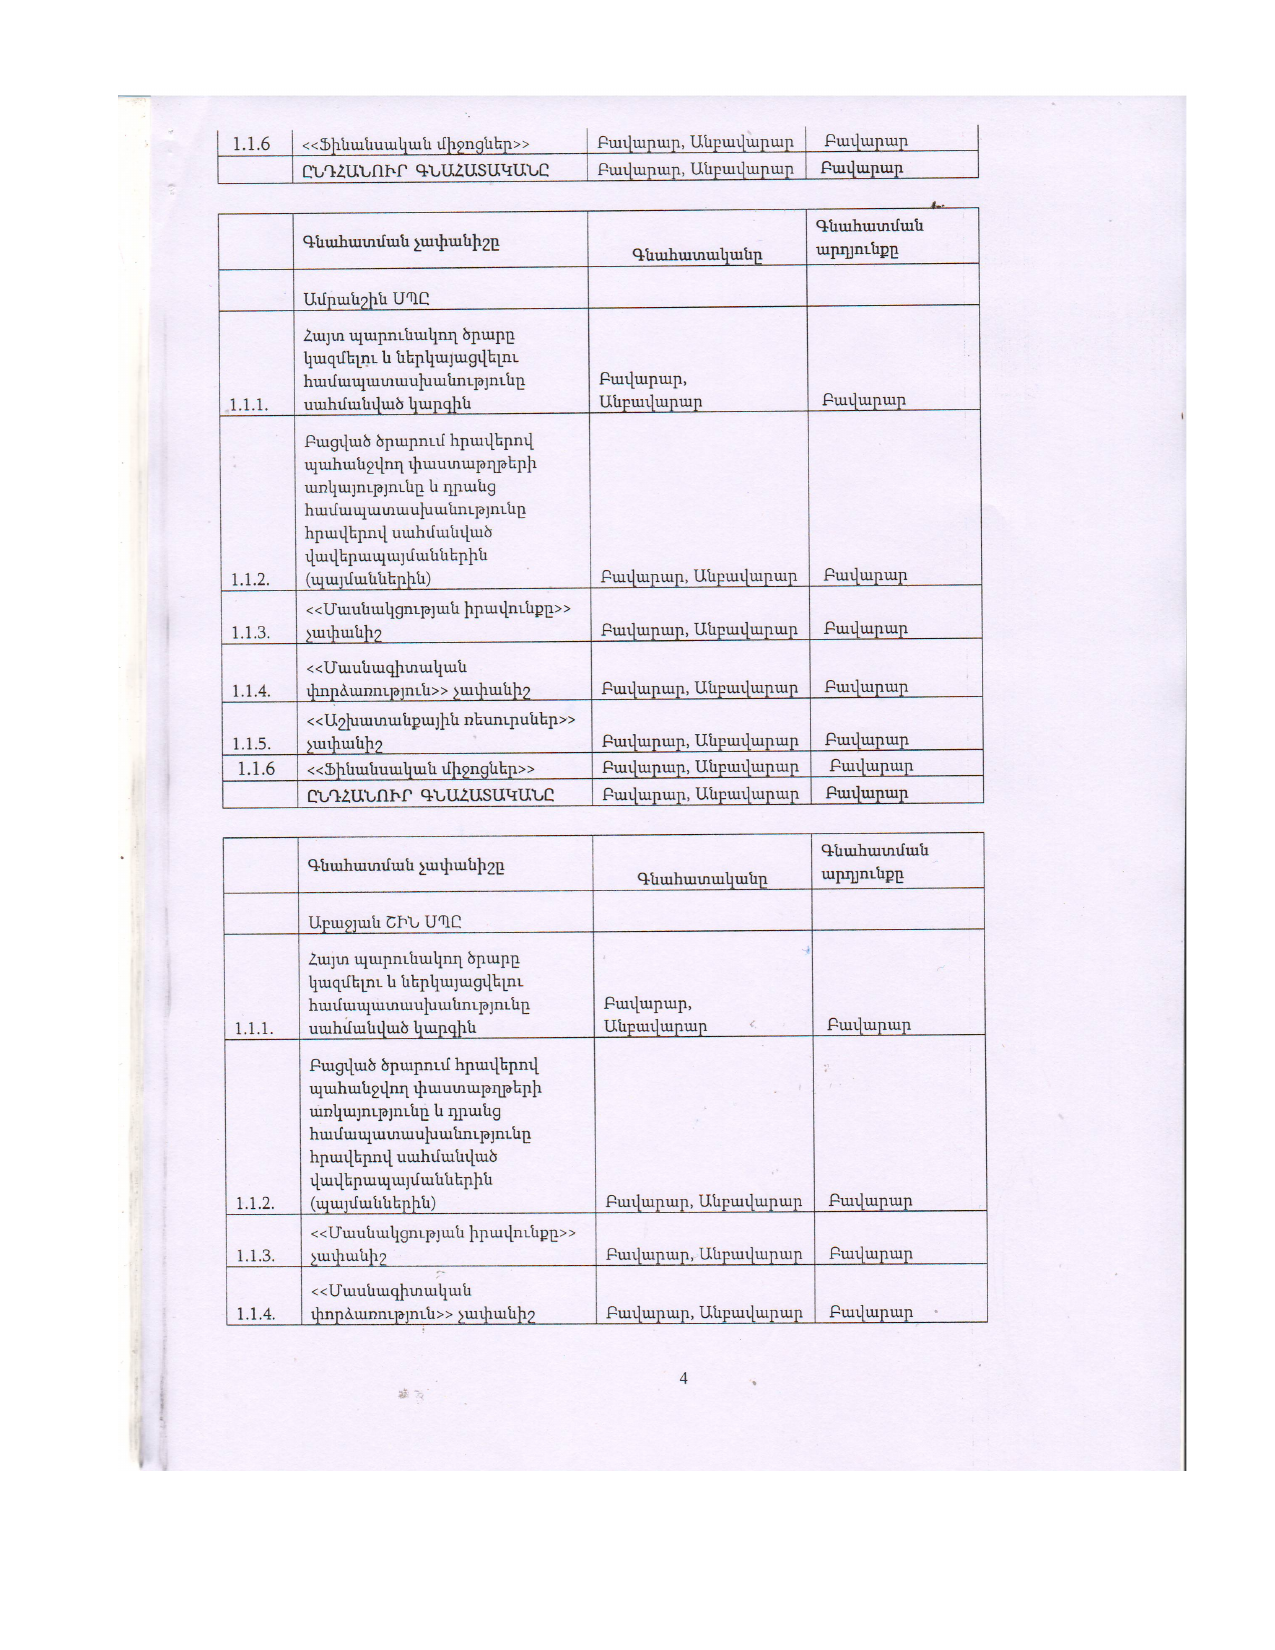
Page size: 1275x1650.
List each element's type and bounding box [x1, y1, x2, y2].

picture [118, 88, 1187, 1471]
